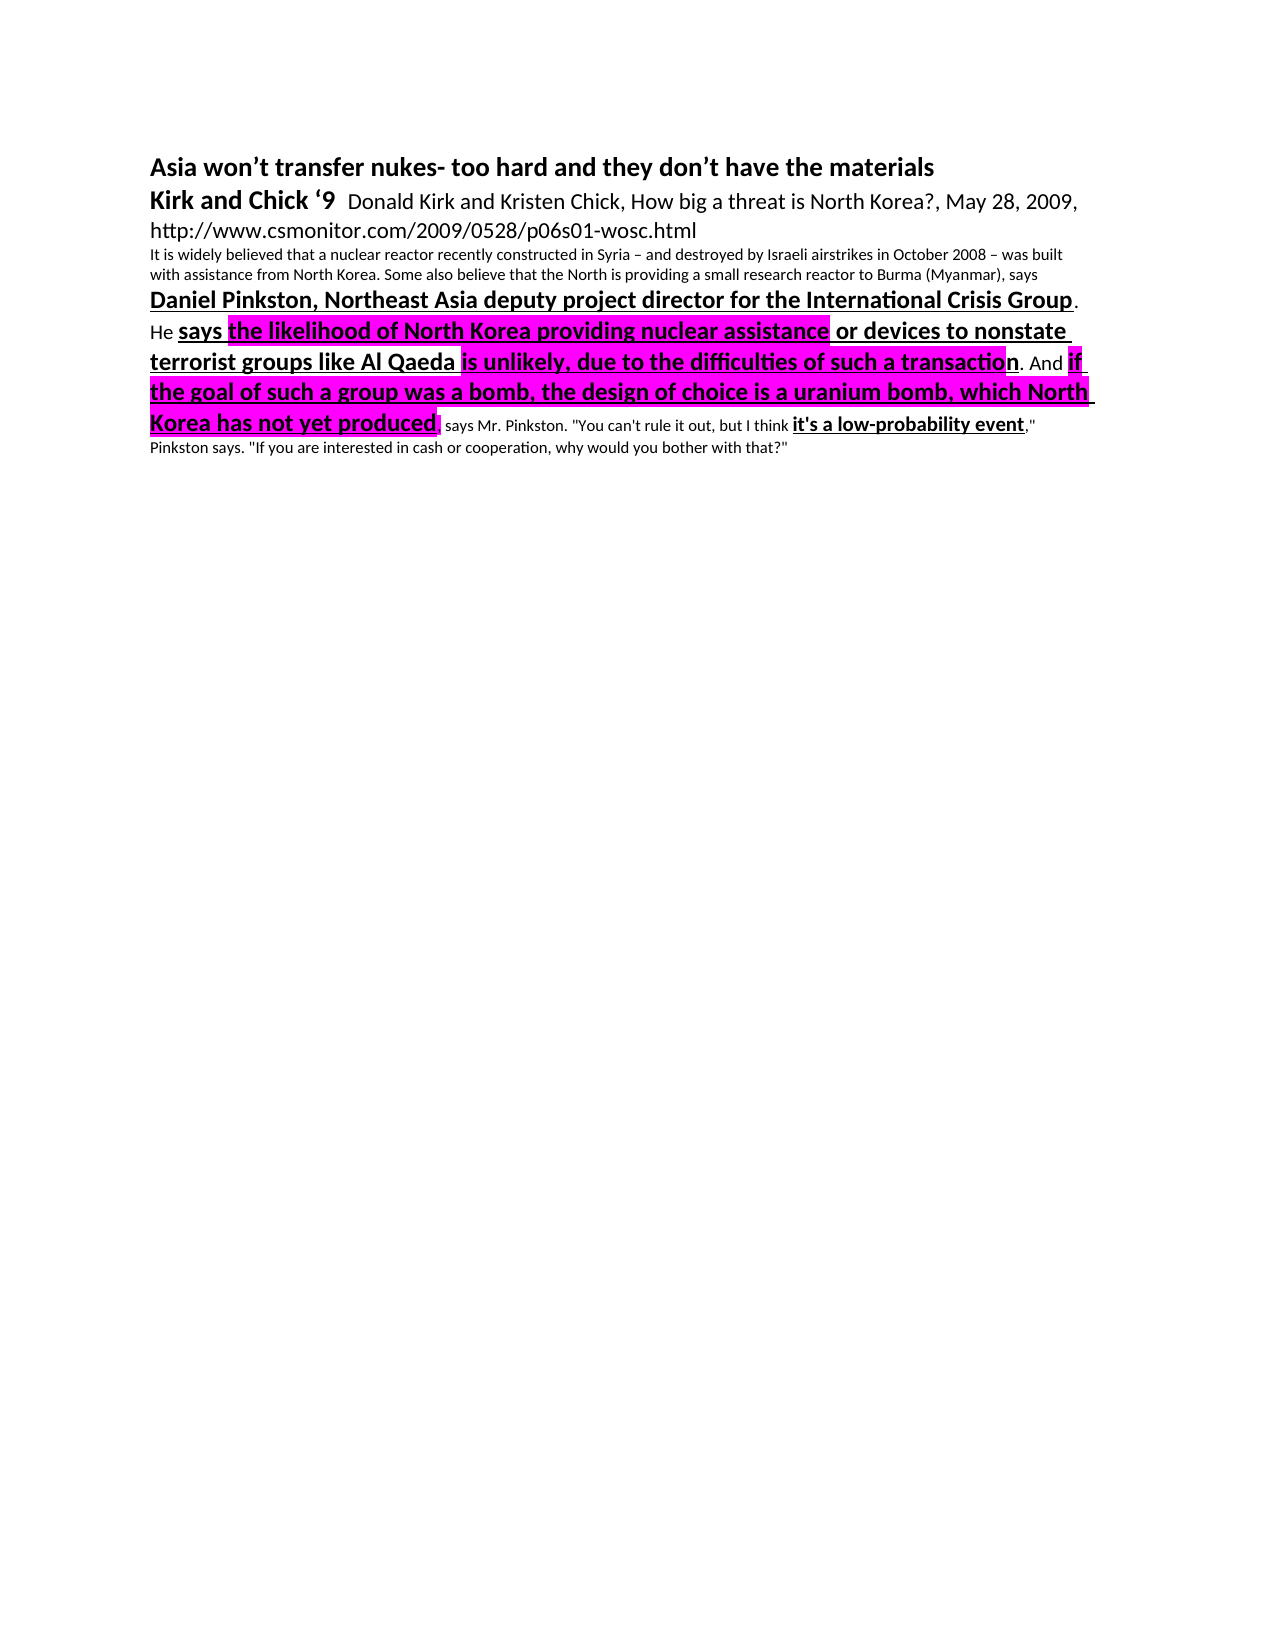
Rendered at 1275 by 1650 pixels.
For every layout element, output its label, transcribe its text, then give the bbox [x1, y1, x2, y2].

text It is widely believed that a nuclear reactor recently constructed in Syria – and destroyed by Israeli airstrikes in October 2008 – was built with assistance from North Korea. Some also believe that the North is providing a small research reactor to Burma (Myanmar), says Daniel Pinkston, Northeast Asia deputy project director for the International Crisis Group. He says the likelihood of North Korea providing nuclear assistance or devices to nonstate terrorist groups like Al Qaeda is unlikely, due to the difficulties of such a transaction. And if the goal of such a group was a bomb, the design of choice is a uranium bomb, which North Korea has not yet produced, says Mr. Pinkston. "You can't rule it out, but I think it's a low-probability event," Pinkston says. "If you are interested in cash or cooperation, why would you bother with that?" [150, 404, 1095, 458]
text Kirk and Chick ‘9 Donald Kirk and Kristen Chick, How big a threat is North Korea?, May 28, 2009, http://www.csmonitor.com/2009/0528/p06s01-wosc.html [150, 183, 1125, 244]
subtitle Asia won’t transfer nukes- too hard and they don’t have the materials [150, 150, 1125, 183]
text It is widely believed that a nuclear reactor recently constructed in Syria – and destroyed by Israeli airstrikes in October 2008 – was built with assistance from North Korea. Some also believe that the North is providing a small research reactor to Burma (Myanmar), says Daniel Pinkston, Northeast Asia deputy project director for the International Crisis Group. He says the likelihood of North Korea providing nuclear assistance or devices to nonstate terrorist groups like Al Qaeda is unlikely, due to the difficulties of such a transaction. And if the goal of such a group was a bomb, the design of choice is a uranium bomb, which North Korea has not yet produced, says Mr. Pinkston. "You can't rule it out, but I think it's a low-probability event," Pinkston says. "If you are interested in cash or cooperation, why would you bother with that?" [150, 244, 1095, 402]
